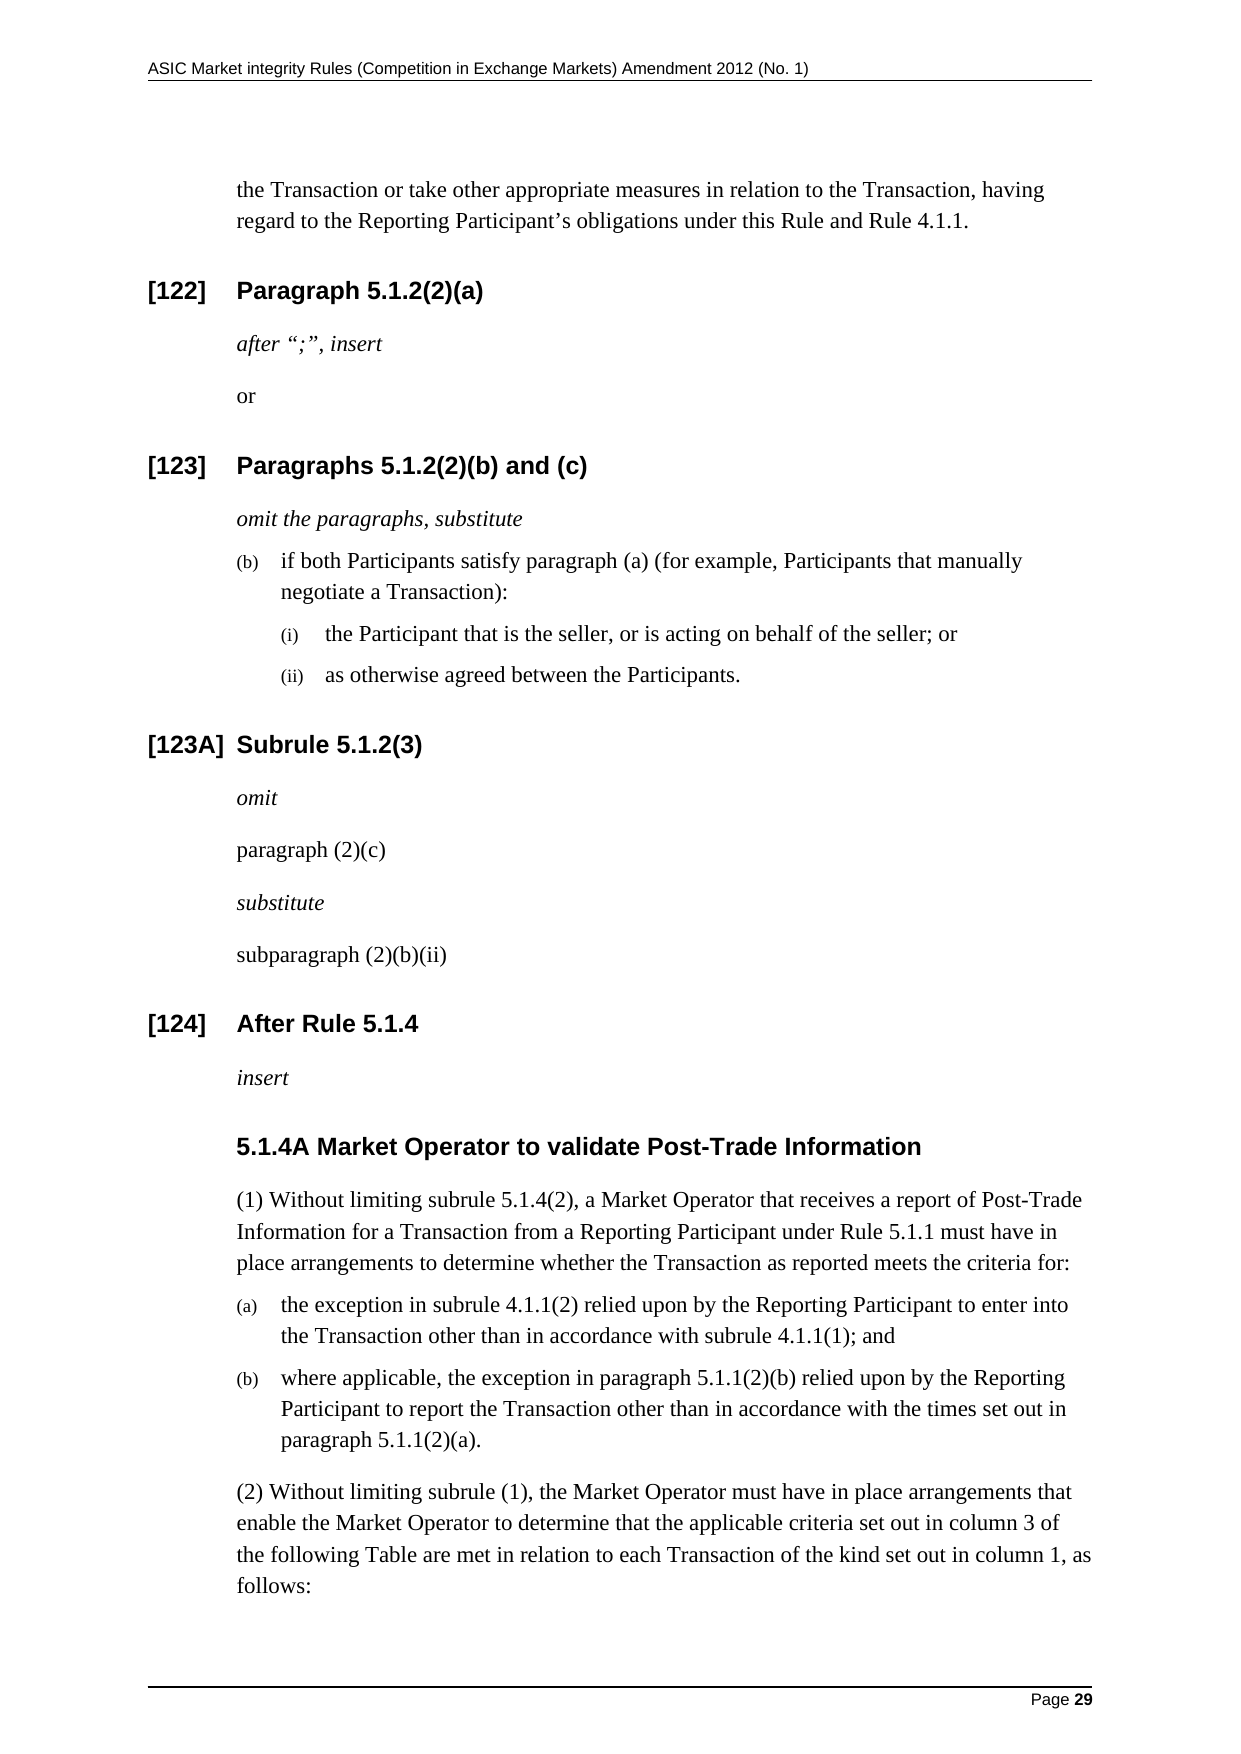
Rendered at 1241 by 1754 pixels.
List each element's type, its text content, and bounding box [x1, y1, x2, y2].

subtitle [124] After Rule 5.1.4 [148, 1009, 1092, 1038]
subtitle [123] Paragraphs 5.1.2(2)(b) and (c) [148, 450, 1092, 479]
subtitle [122] Paragraph 5.1.2(2)(a) [148, 275, 1092, 304]
text as otherwise agreed between the Participants. [281, 657, 1092, 688]
subtitle [123A] Subrule 5.1.2(3) [148, 729, 1092, 759]
subtitle 5.1.4A Market Operator to validate Post-Trade Information [236, 1132, 1092, 1161]
list omit [236, 779, 1092, 811]
text omit the paragraphs, substitute [236, 500, 1092, 532]
text (1) Without limiting subrule 5.1.4(2), a Market Operator that receives a report of Post-Trade Information for a Transaction from a Reporting Participant under Rule 5.1.1 must have in place arrangements to determine whether the Transaction as reported meets the criteria for: [236, 1182, 1092, 1275]
text where applicable, the exception in paragraph 5.1.1(2)(b) relied upon by the Reporting Participant to report the Transaction other than in accordance with the times set out in paragraph 5.1.1(2)(a). [236, 1359, 1092, 1452]
text after “;”, insert [236, 325, 1092, 357]
list if both Participants satisfy paragraph (a) (for example, Participants that manually negotiate a Transaction): [236, 542, 1092, 604]
list substitute [236, 884, 1092, 915]
list paragraph (2)(c) [236, 832, 1092, 863]
list (2) Without limiting subrule (1), the Market Operator must have in place arrangements that enable the Market Operator to determine that the applicable criteria set out in column 3 of the following Table are met in relation to each Transaction of the kind set out in column 1, as follows: [236, 1473, 1092, 1598]
list subparagraph (2)(b)(ii) [236, 936, 1092, 967]
text the Participant that is the seller, or is acting on behalf of the seller; or [281, 615, 1092, 646]
text or [236, 377, 1092, 409]
text insert [236, 1059, 1092, 1090]
list the exception in subrule 4.1.1(2) relied upon by the Reporting Participant to enter into the Transaction other than in accordance with subrule 4.1.1(1); and [236, 1286, 1092, 1348]
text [236, 171, 1092, 234]
